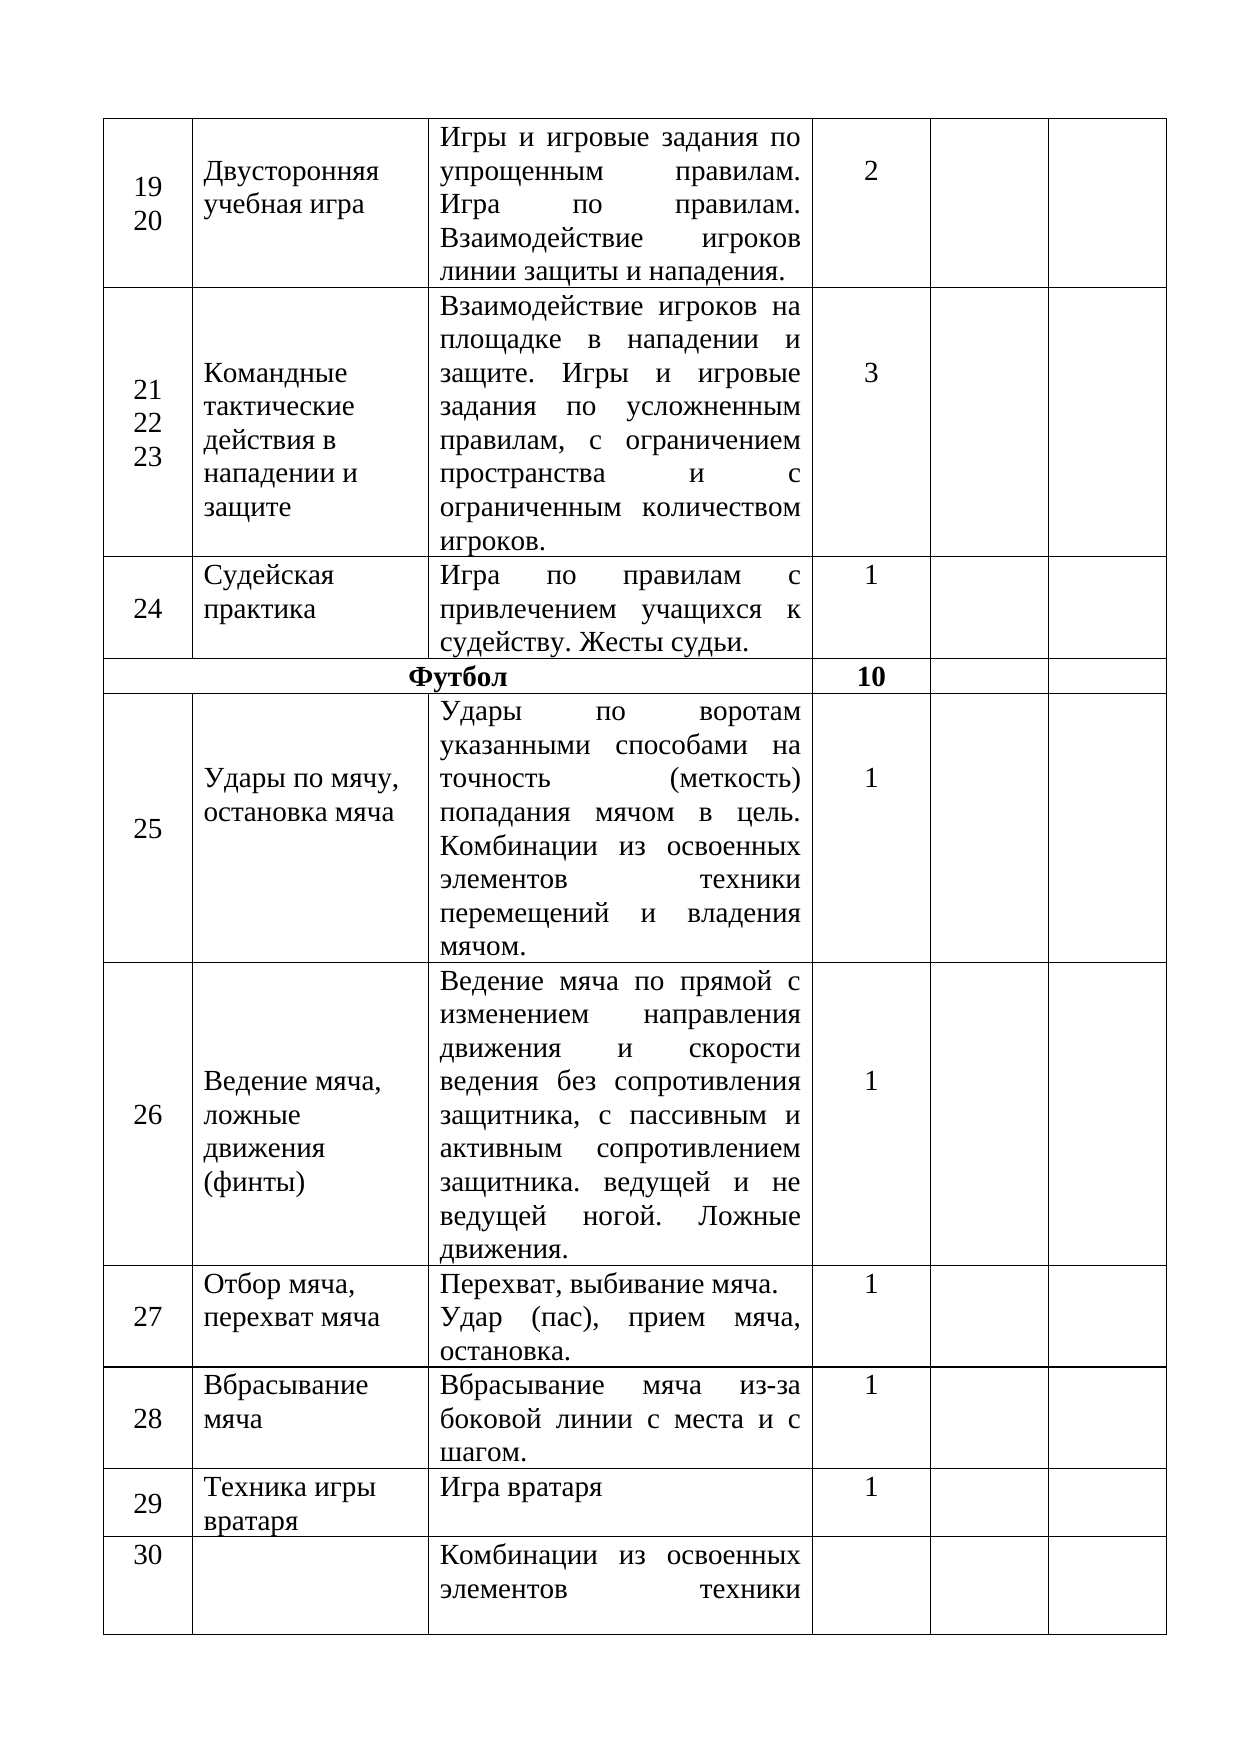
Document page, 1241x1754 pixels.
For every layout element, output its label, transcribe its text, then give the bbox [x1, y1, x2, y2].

table_cell 30 [104, 1537, 192, 1633]
table_cell [931, 659, 1048, 692]
table_cell [1049, 1469, 1166, 1536]
table_cell [1049, 288, 1166, 556]
table_cell Двусторонняя учебная игра [193, 119, 428, 287]
table_cell 1 [813, 1368, 930, 1468]
table_cell Судейская практика [193, 557, 428, 658]
table_cell [931, 119, 1048, 287]
table_cell 3 [813, 288, 930, 556]
table_cell [931, 288, 1048, 556]
table_cell Отбор мяча, перехват мяча [193, 1266, 428, 1366]
table_cell Игра вратаря [429, 1469, 812, 1536]
table_cell Удары по мячу, остановка мяча [193, 694, 428, 962]
table_cell 27 [104, 1266, 192, 1366]
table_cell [193, 1537, 428, 1633]
table_cell Ведение мяча по прямой с изменением направления движения и скорости ведения без сопротивления защитника, с пассивным и активным сопротивлением защитника. ведущей и не ведущей ногой. Ложные движения. [429, 963, 812, 1265]
table_cell [1049, 557, 1166, 658]
table_cell 26 [104, 963, 192, 1265]
table_cell 1 [813, 557, 930, 658]
table_cell [931, 1266, 1048, 1366]
table_cell [931, 557, 1048, 658]
table_cell Игра по правилам с привлечением учащихся к судейству. Жесты судьи. [429, 557, 812, 658]
table_cell [931, 1537, 1048, 1633]
table_cell Удары по воротам указанными способами на точность (меткость) попадания мячом в цель. Комбинации из освоенных элементов техники перемещений и владения мячом. [429, 694, 812, 962]
table_cell [931, 963, 1048, 1265]
table_cell Вбрасывание мяча из-за боковой линии с места и с шагом. [429, 1368, 812, 1468]
table_cell 2 [813, 119, 930, 287]
table_cell Взаимодействие игроков на площадке в нападении и защите. Игры и игровые задания по усложненным правилам, с ограничением пространства и с ограниченным количеством игроков. [429, 288, 812, 556]
table_cell 1 [813, 1537, 930, 1633]
table_cell 19 20 [104, 119, 192, 287]
table_cell 10 [813, 659, 930, 692]
table_cell [1049, 694, 1166, 962]
table_cell Перехват, выбивание мяча. Удар (пас), прием мяча, остановка. [429, 1266, 812, 1366]
table_cell 1 [813, 963, 930, 1265]
table_cell [1049, 659, 1166, 692]
table_cell 1 [813, 1469, 930, 1536]
table_cell [931, 694, 1048, 962]
table_cell Футбол [104, 659, 812, 692]
table_cell Вбрасывание мяча [193, 1368, 428, 1468]
table_cell 25 [104, 694, 192, 962]
table_cell [1049, 963, 1166, 1265]
table_cell [1049, 119, 1166, 287]
table_cell [1049, 1266, 1166, 1366]
table_cell [1049, 1537, 1166, 1633]
table_cell Игры и игровые задания по упрощенным правилам. Игра по правилам. Взаимодействие игроков линии защиты и нападения. [429, 119, 812, 287]
table_cell 21 22 23 [104, 288, 192, 556]
table_cell Техника игры вратаря [193, 1469, 428, 1536]
table_cell 1 [813, 694, 930, 962]
table_cell Командные тактические действия в нападении и защите [193, 288, 428, 556]
table_cell 29 [104, 1469, 192, 1536]
table_cell 24 [104, 557, 192, 658]
table_cell [931, 1469, 1048, 1536]
table_cell Ведение мяча, ложные движения (финты) [193, 963, 428, 1265]
table_cell [1049, 1368, 1166, 1468]
table_cell 1 [813, 1266, 930, 1366]
table_cell 28 [104, 1368, 192, 1468]
table_cell [931, 1368, 1048, 1468]
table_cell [429, 1537, 812, 1633]
